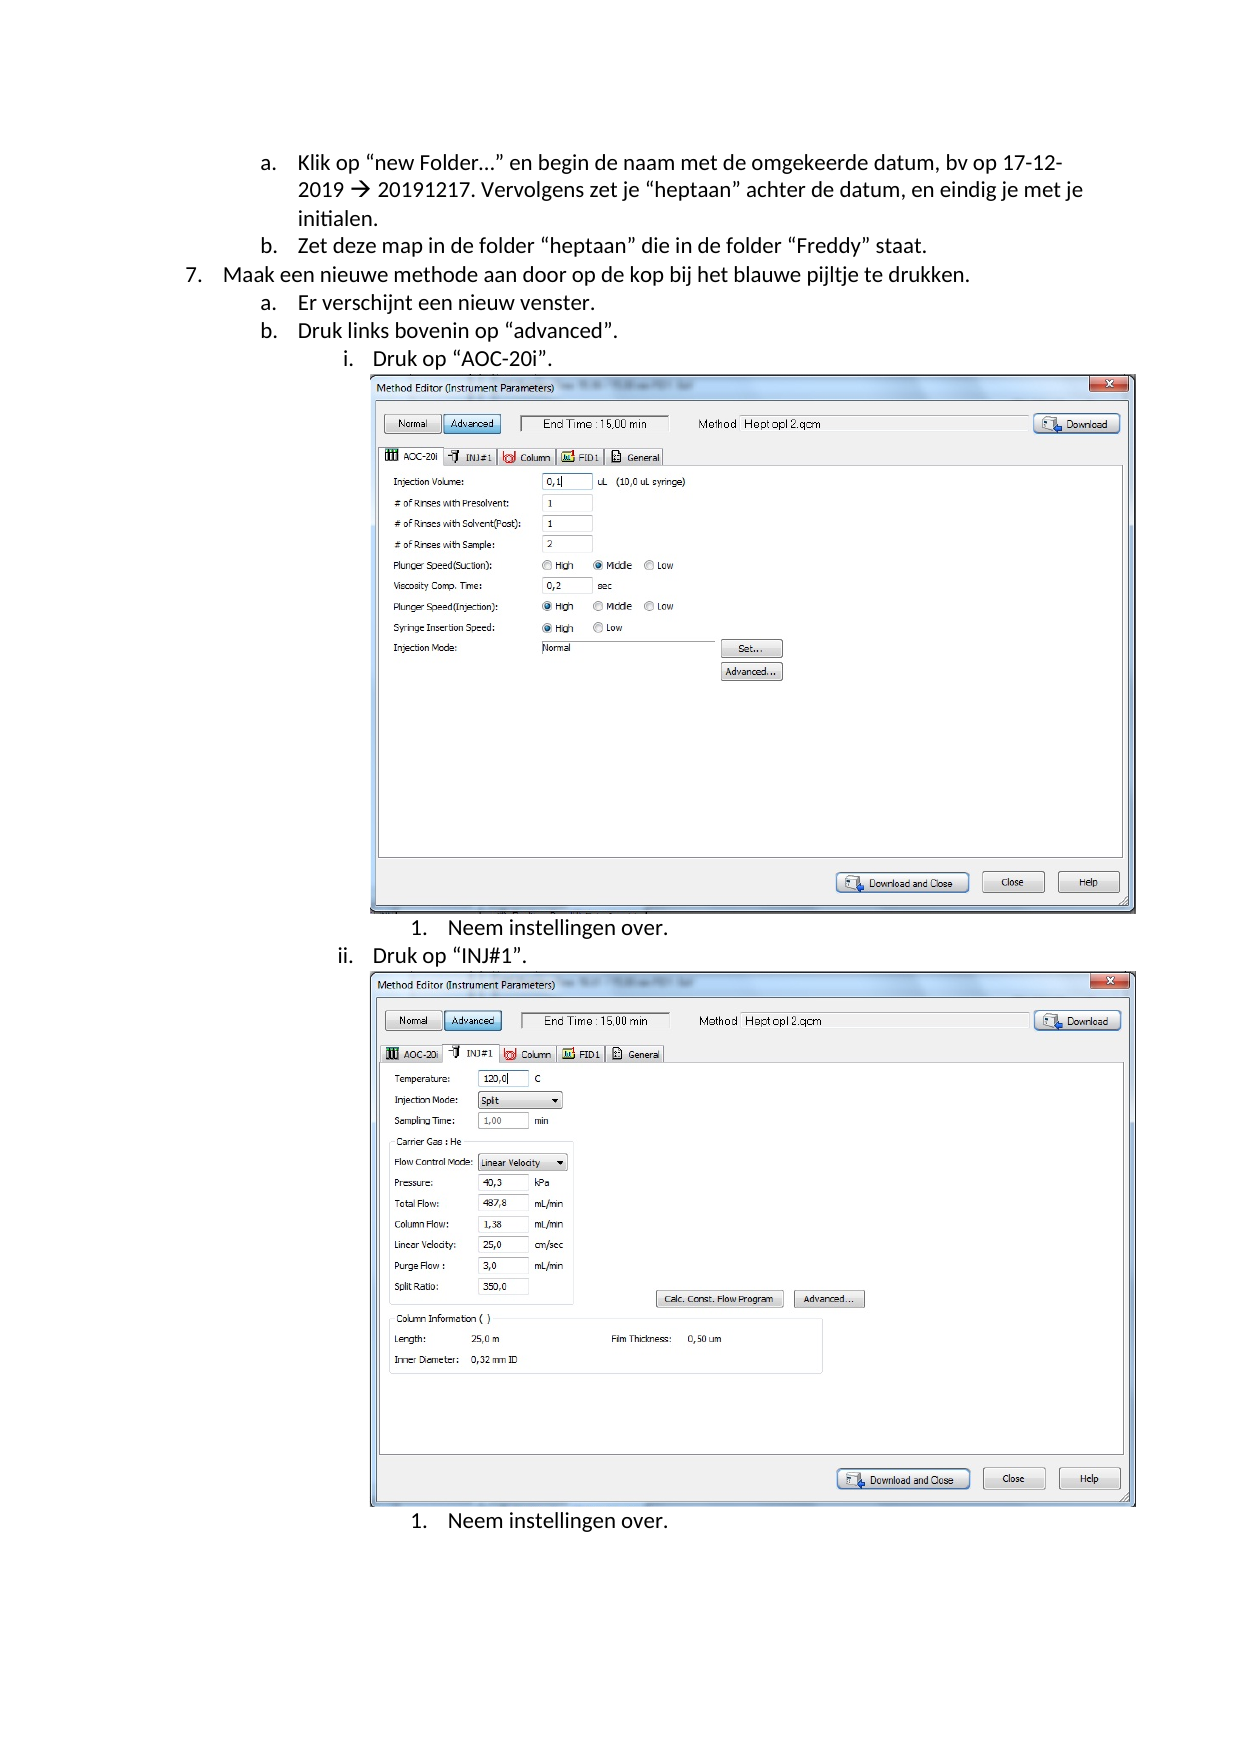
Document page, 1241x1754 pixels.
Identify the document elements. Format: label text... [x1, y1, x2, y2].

list Er verschijnt een nieuw venster. [260, 288, 1093, 316]
list Zet deze map in de folder “heptaan” die in de folder “Freddy” staat. [260, 232, 1093, 260]
list Druk links bovenin op “advanced”. [260, 316, 1093, 344]
picture [370, 374, 1136, 914]
picture [369, 971, 1136, 1507]
list Druk op “AOC-20i”. [354, 344, 1093, 372]
list Druk op “INJ#1”. [354, 941, 1093, 969]
list Neem instellingen over. [410, 914, 1093, 941]
list Neem instellingen over. [410, 1507, 1093, 1535]
list Maak een nieuwe methode aan door op de kop bij het blauwe pijltje te drukken. [185, 260, 1093, 288]
list Klik op “new Folder…” en begin de naam met de omgekeerde datum, bv op 17-12-2019 20191217. Vervolgens zet je “heptaan” achter de datum, en eindig je met je initialen. [260, 148, 1093, 232]
